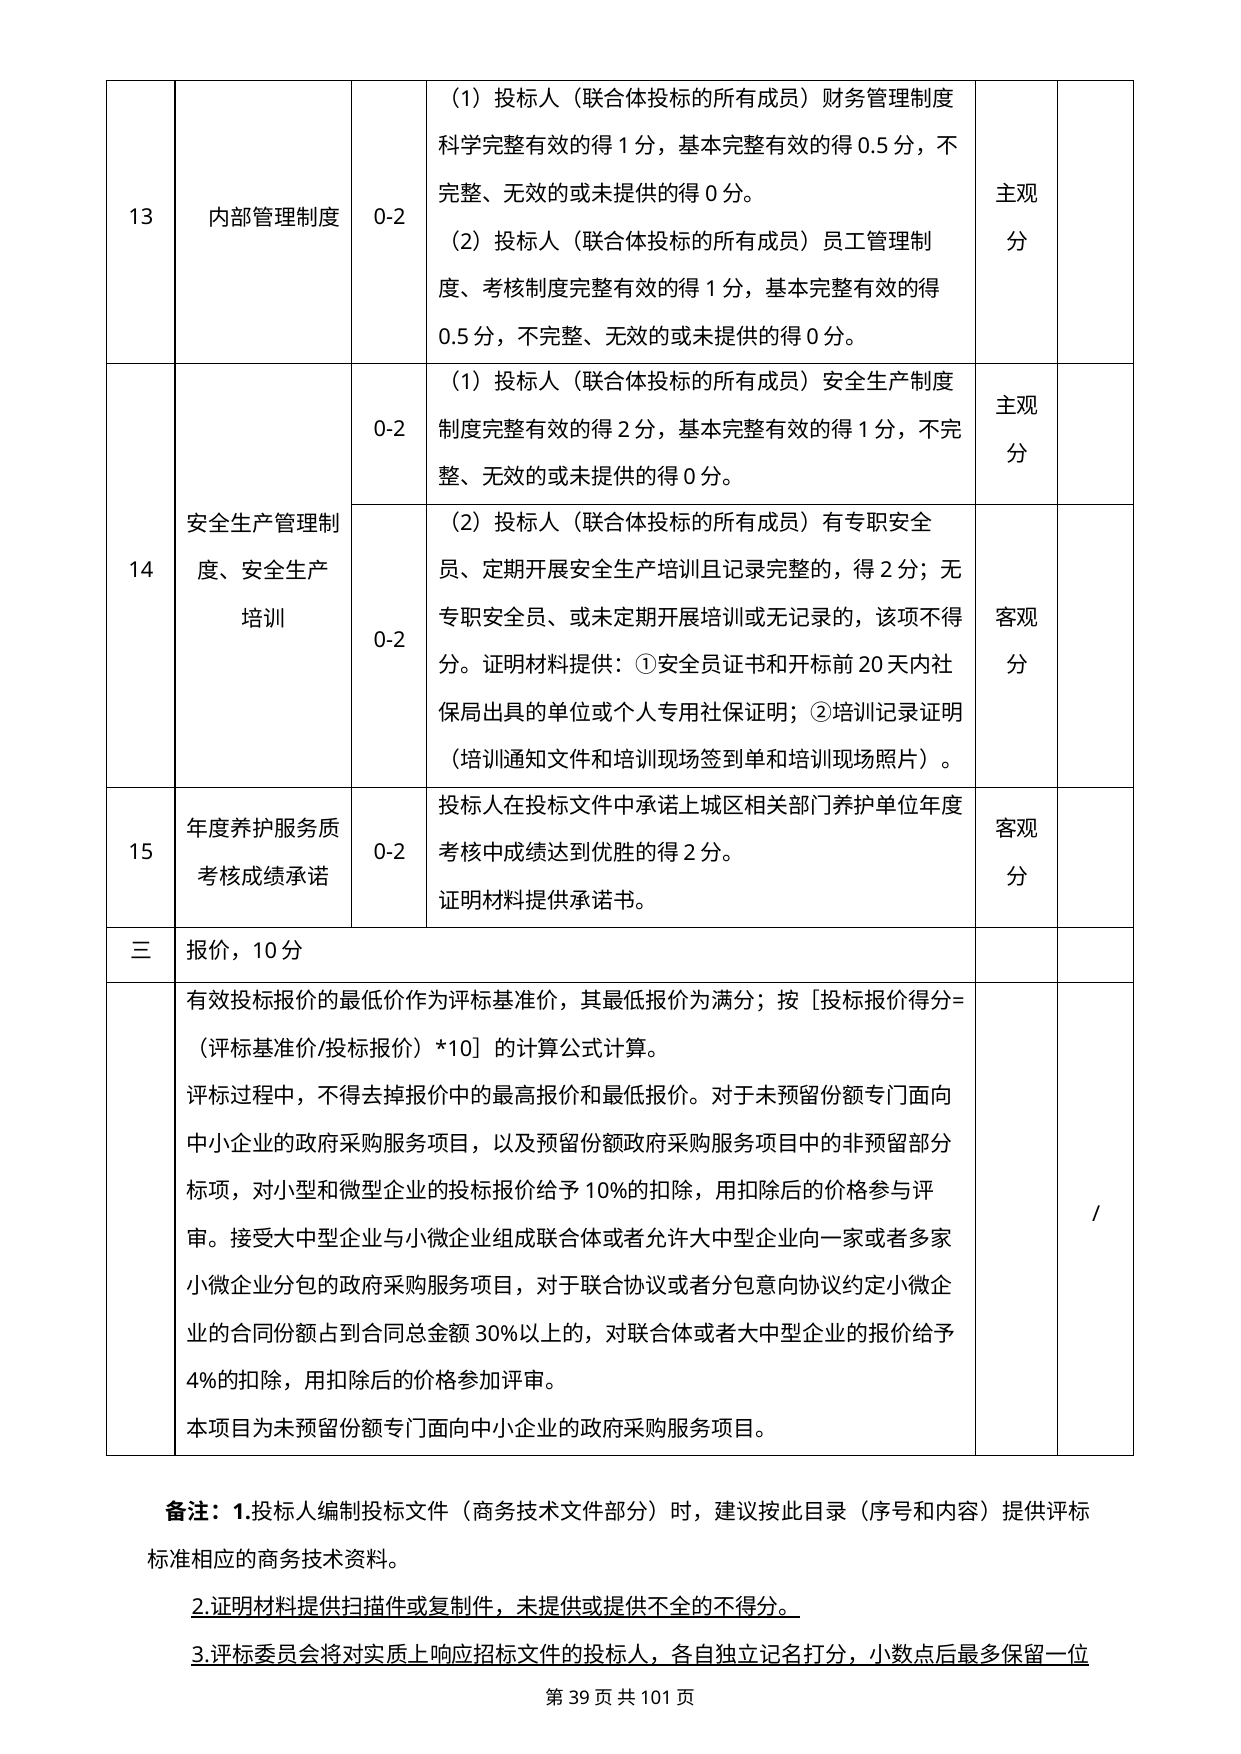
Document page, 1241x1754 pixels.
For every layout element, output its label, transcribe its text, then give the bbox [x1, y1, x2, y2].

text 2.证明材料提供扫描件或复制件，未提供或提供不全的不得分。 [148, 1589, 1093, 1621]
table_cell 年度养护服务质考核成绩承诺 [176, 788, 351, 927]
table_cell 0-2 [352, 788, 426, 927]
table_cell 0-2 [352, 505, 426, 787]
table_cell [976, 928, 1057, 982]
table_cell [976, 983, 1057, 1455]
table_cell 主观分 [976, 364, 1057, 504]
table_cell 0-2 [352, 81, 426, 363]
table_cell 客观分 [976, 505, 1057, 787]
table_cell 报价，10分 [176, 928, 975, 982]
table_cell 客观分 [976, 788, 1057, 927]
table_cell （1）投标人（联合体投标的所有成员）财务管理制度科学完整有效的得1分，基本完整有效的得0.5分，不完整、无效的或未提供的得0分。 （2）投标人（联合体投标的所有成员）员工管理制度、考核制度完整有效的得1分，基本完整有效的得0.5分，不完整、无效的或未提供的得0分。 [427, 81, 975, 363]
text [148, 1637, 1093, 1669]
text 备注：1.投标人编制投标文件（商务技术文件部分）时，建议按此目录（序号和内容）提供评标标准相应的商务技术资料。 [148, 1494, 1093, 1573]
table_cell 有效投标报价的最低价作为评标基准价，其最低报价为满分；按［投标报价得分=（评标基准价/投标报价）*10］的计算公式计算。 评标过程中，不得去掉报价中的最高报价和最低报价。对于未预留份额专门面向中小企业的政府采购服务项目，以及预留份额政府采购服务项目中的非预留部分标项，对小型和微型企业的投标报价给予10%的扣除，用扣除后的价格参与评审。接受大中型企业与小微企业组成联合体或者允许大中型企业向一家或者多家小微企业分包的政府采购服务项目，对于联合协议或者分包意向协议约定小微企 业的合同份额占到合同总金额30%以上的，对联合体或者大中型企业的报价给予4%的扣除，用扣除后的价格参加评审。 本项目为未预留份额专门面向中小企业的政府采购服务项目。 [176, 983, 975, 1455]
table_cell 投标人在投标文件中承诺上城区相关部门养护单位年度考核中成绩达到优胜的得2分。 证明材料提供承诺书。 [427, 788, 975, 927]
table_cell （1）投标人（联合体投标的所有成员）安全生产制度制度完整有效的得2分，基本完整有效的得1分，不完整、无效的或未提供的得0分。 [427, 364, 975, 504]
table_cell [1058, 505, 1133, 787]
table_cell [1058, 81, 1133, 363]
table_cell 内部管理制度 [176, 81, 351, 363]
table_cell （2）投标人（联合体投标的所有成员）有专职安全员、定期开展安全生产培训且记录完整的，得2分；无专职安全员、或未定期开展培训或无记录的，该项不得分。证明材料提供：①安全员证书和开标前20天内社保局出具的单位或个人专用社保证明；②培训记录证明（培训通知文件和培训现场签到单和培训现场照片）。 [427, 505, 975, 787]
table_cell 14 [107, 364, 174, 787]
table_cell 0-2 [352, 364, 426, 504]
table_cell [1058, 788, 1133, 927]
table_cell 主观分 [976, 81, 1057, 363]
table_cell [1058, 364, 1133, 504]
table_cell 15 [107, 788, 174, 927]
table_cell 安全生产管理制度、安全生产 培训 [176, 364, 351, 787]
table_cell [1058, 928, 1133, 982]
table_cell / [1058, 983, 1133, 1455]
table_cell 三 [107, 928, 174, 982]
table_cell [107, 983, 174, 1455]
table_cell 13 [107, 81, 174, 363]
